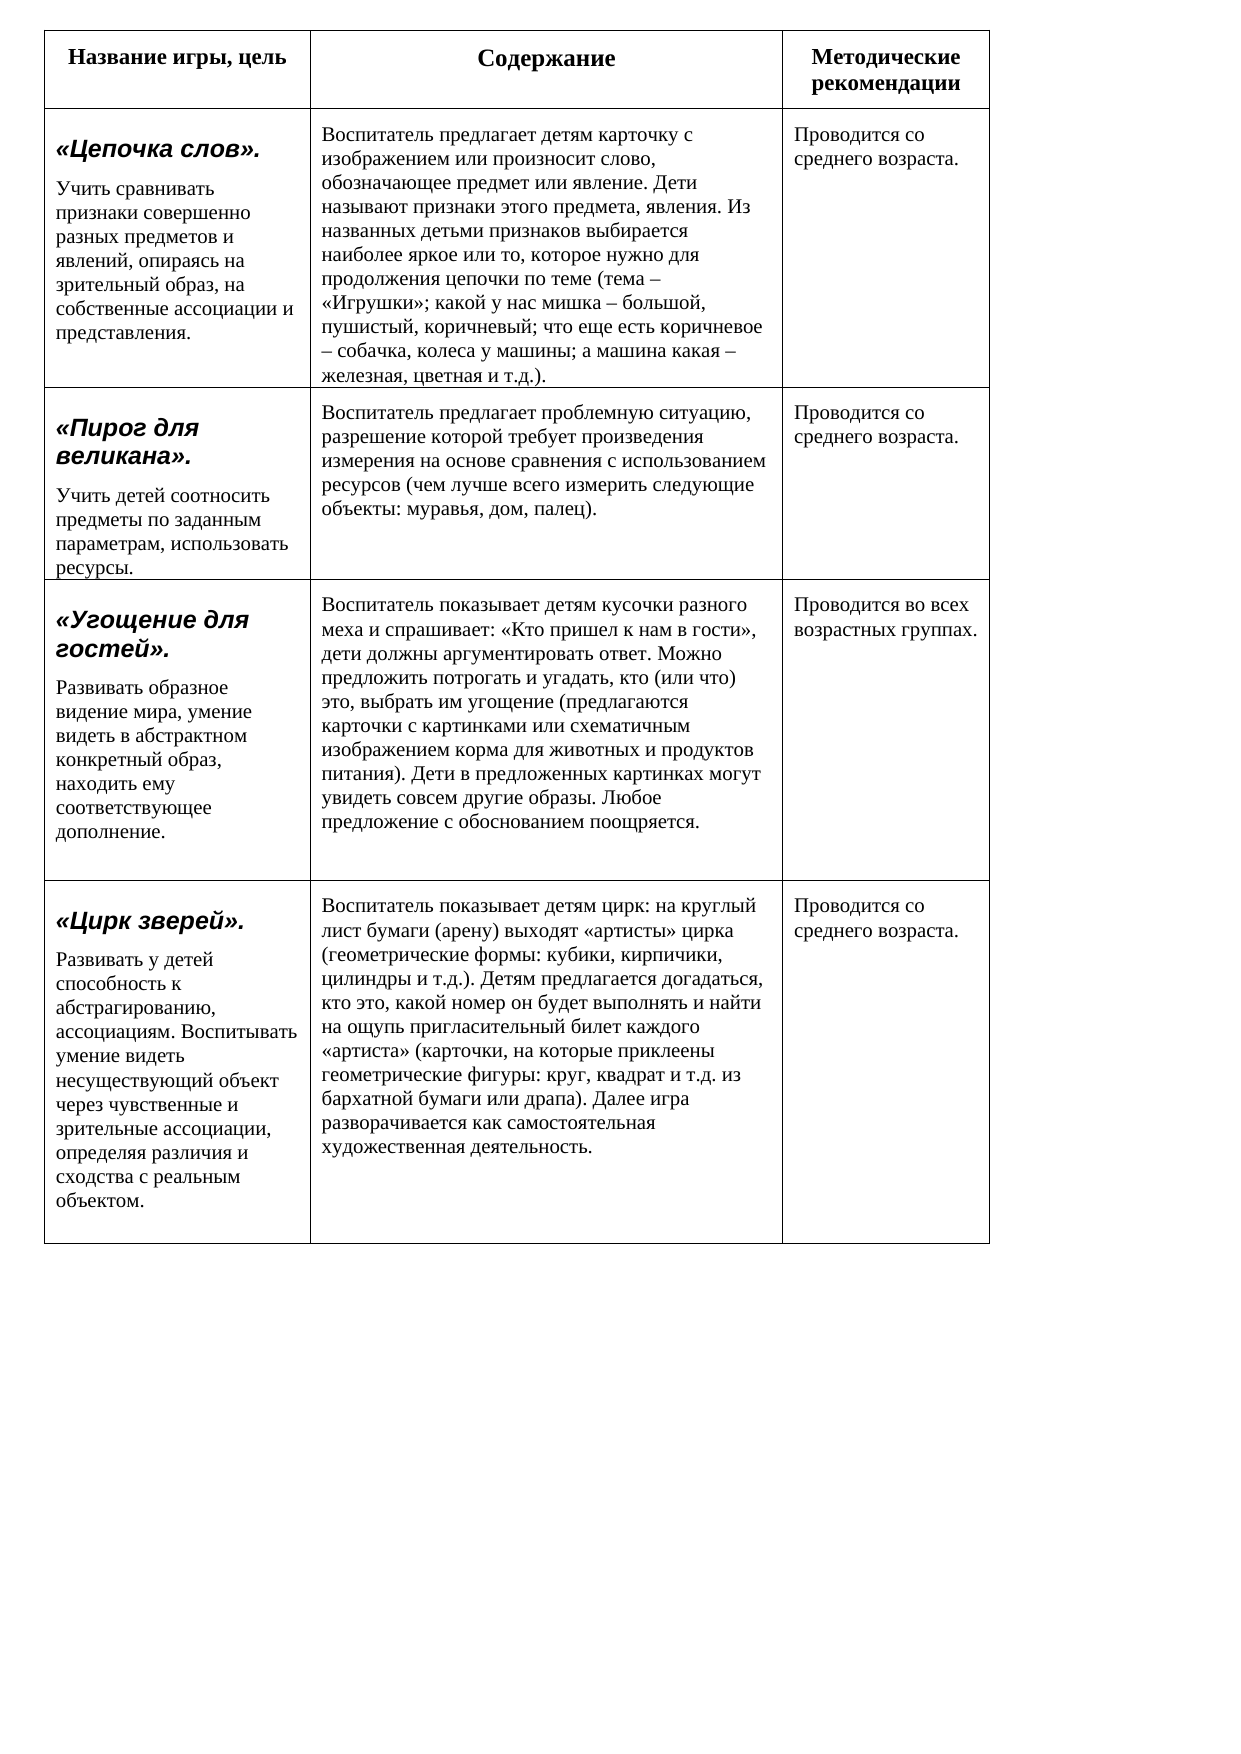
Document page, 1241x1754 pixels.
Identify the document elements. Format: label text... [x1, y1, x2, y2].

table_cell «Угощение для гостей». Развивать образное видение мира, умение видеть в абстрактном конкретный образ, находить ему соответствующее дополнение. [45, 580, 310, 880]
table_header Содержание [311, 31, 782, 108]
table_cell Проводится со среднего возраста. [783, 388, 989, 579]
table_cell Воспитатель показывает детям цирк: на круглый лист бумаги (арену) выходят «артисты» цирка (геометрические формы: кубики, кирпичики, цилиндры и т.д.). Детям предлагается догадаться, кто это, какой номер он будет выполнять и найти на ощупь пригласительный билет каждого «артиста» (карточки, на которые приклеены геометрические фигуры: круг, квадрат и т.д. из бархатной бумаги или драпа). Далее игра разворачивается как самостоятельная художественная деятельность. [311, 881, 782, 1243]
table_header Методические рекомендации [783, 31, 989, 108]
table_cell «Цирк зверей». Развивать у детей способность к абстрагированию, ассоциациям. Воспитывать умение видеть несуществующий объект через чувственные и зрительные ассоциации, определяя различия и сходства с реальным объектом. [45, 881, 310, 1243]
table_cell Воспитатель предлагает детям карточку с изображением или произносит слово, обозначающее предмет или явление. Дети называют признаки этого предмета, явления. Из названных детьми признаков выбирается наиболее яркое или то, которое нужно для продолжения цепочки по теме (тема – «Игрушки»; какой у нас мишка – большой, пушистый, коричневый; что еще есть коричневое – собачка, колеса у машины; а машина какая – железная, цветная и т.д.). [311, 109, 782, 387]
table_cell Воспитатель показывает детям кусочки разного меха и спрашивает: «Кто пришел к нам в гости», дети должны аргументировать ответ. Можно предложить потрогать и угадать, кто (или что) это, выбрать им угощение (предлагаются карточки с картинками или схематичным изображением корма для животных и продуктов питания). Дети в предложенных картинках могут увидеть совсем другие образы. Любое предложение с обоснованием поощряется. [311, 580, 782, 880]
table_cell Проводится со среднего возраста. [783, 109, 989, 387]
table_cell «Пирог для великана». Учить детей соотносить предметы по заданным параметрам, использовать ресурсы. [45, 388, 310, 579]
table_cell Воспитатель предлагает проблемную ситуацию, разрешение которой требует произведения измерения на основе сравнения с использованием ресурсов (чем лучше всего измерить следующие объекты: муравья, дом, палец). [311, 388, 782, 579]
table_cell Проводится со среднего возраста. [783, 881, 989, 1243]
table_cell «Цепочка слов». Учить сравнивать признаки совершенно разных предметов и явлений, опираясь на зрительный образ, на собственные ассоциации и представления. [45, 109, 310, 387]
table_header Название игры, цель [45, 31, 310, 108]
table_cell Проводится во всех возрастных группах. [783, 580, 989, 880]
